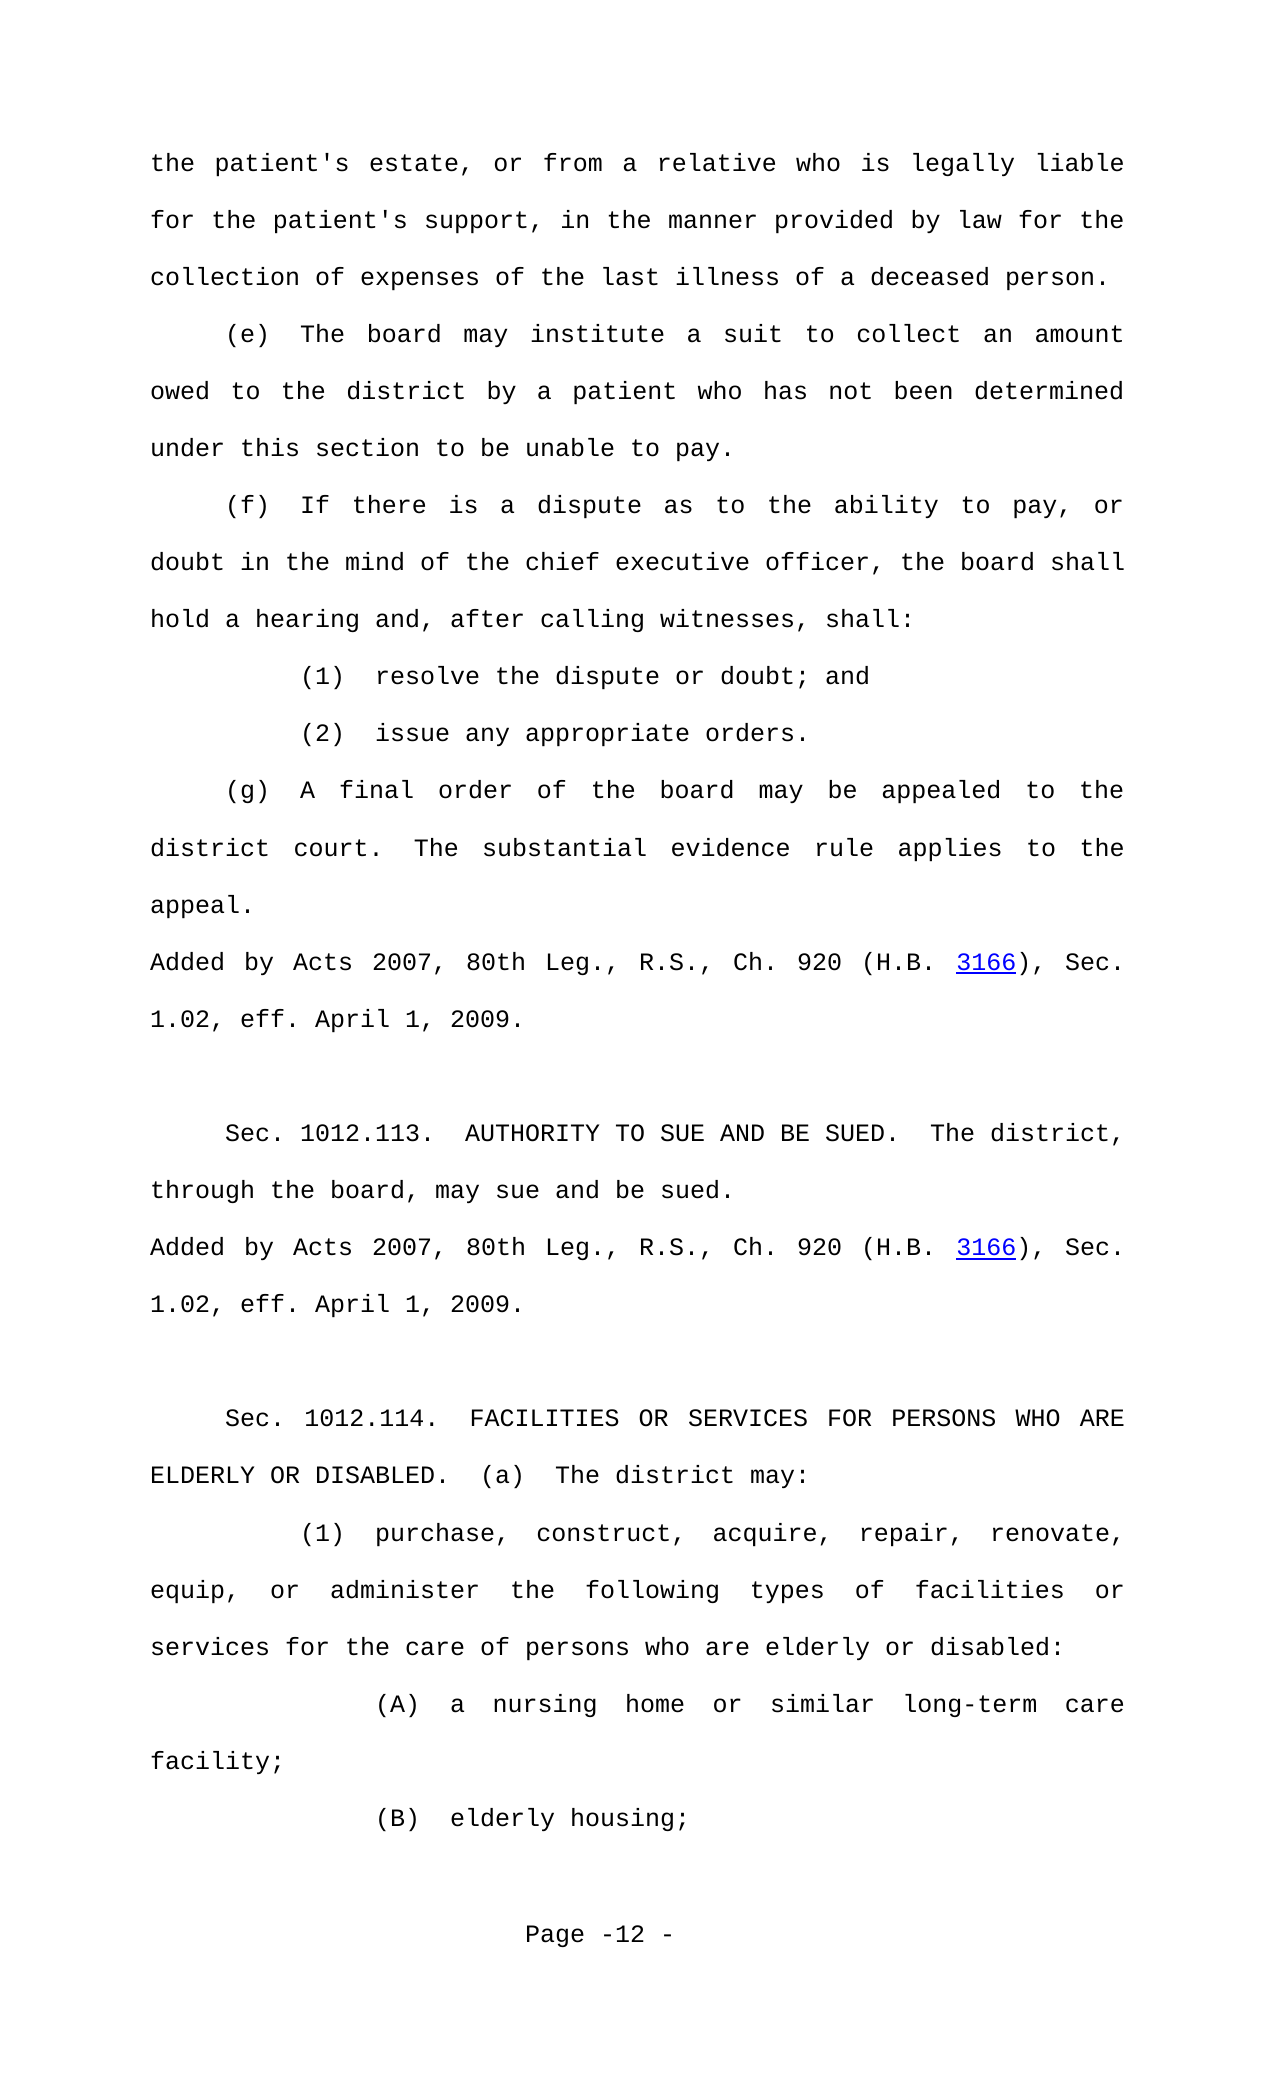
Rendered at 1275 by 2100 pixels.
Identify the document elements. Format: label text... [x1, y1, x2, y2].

text (2) issue any appropriate orders. [150, 721, 1125, 749]
text (A) a nursing home or similar long-term care facility; [150, 1691, 1125, 1777]
text (B) elderly housing; [150, 1805, 1125, 1834]
text (g) A final order of the board may be appealed to the district court. The substantial evidence rule applies to the appeal. [150, 778, 1125, 921]
text (1) purchase, construct, acquire, repair, renovate, equip, or administer the following types of facilities or services for the care of persons who are elderly or disabled: [150, 1520, 1125, 1663]
text (f) If there is a dispute as to the ability to pay, or doubt in the mind of the chief executive officer, the board shall hold a hearing and, after calling witnesses, shall: [150, 492, 1125, 635]
text Sec. 1012.114. FACILITIES OR SERVICES FOR PERSONS WHO ARE ELDERLY OR DISABLED. (a) The district may: [150, 1406, 1125, 1491]
text Added by Acts 2007, 80th Leg., R.S., Ch. 920 (H.B. 3166), Sec. 1.02, eff. April 1, 2009. [150, 1234, 1125, 1320]
text (1) resolve the dispute or doubt; and [150, 664, 1125, 692]
text Added by Acts 2007, 80th Leg., R.S., Ch. 920 (H.B. 3166), Sec. 1.02, eff. April 1, 2009. [150, 949, 1125, 1035]
text (e) The board may institute a suit to collect an amount owed to the district by a patient who has not been determined under this section to be unable to pay. [150, 321, 1125, 464]
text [150, 150, 1125, 293]
text Sec. 1012.113. AUTHORITY TO SUE AND BE SUED. The district, through the board, may sue and be sued. [150, 1120, 1125, 1206]
